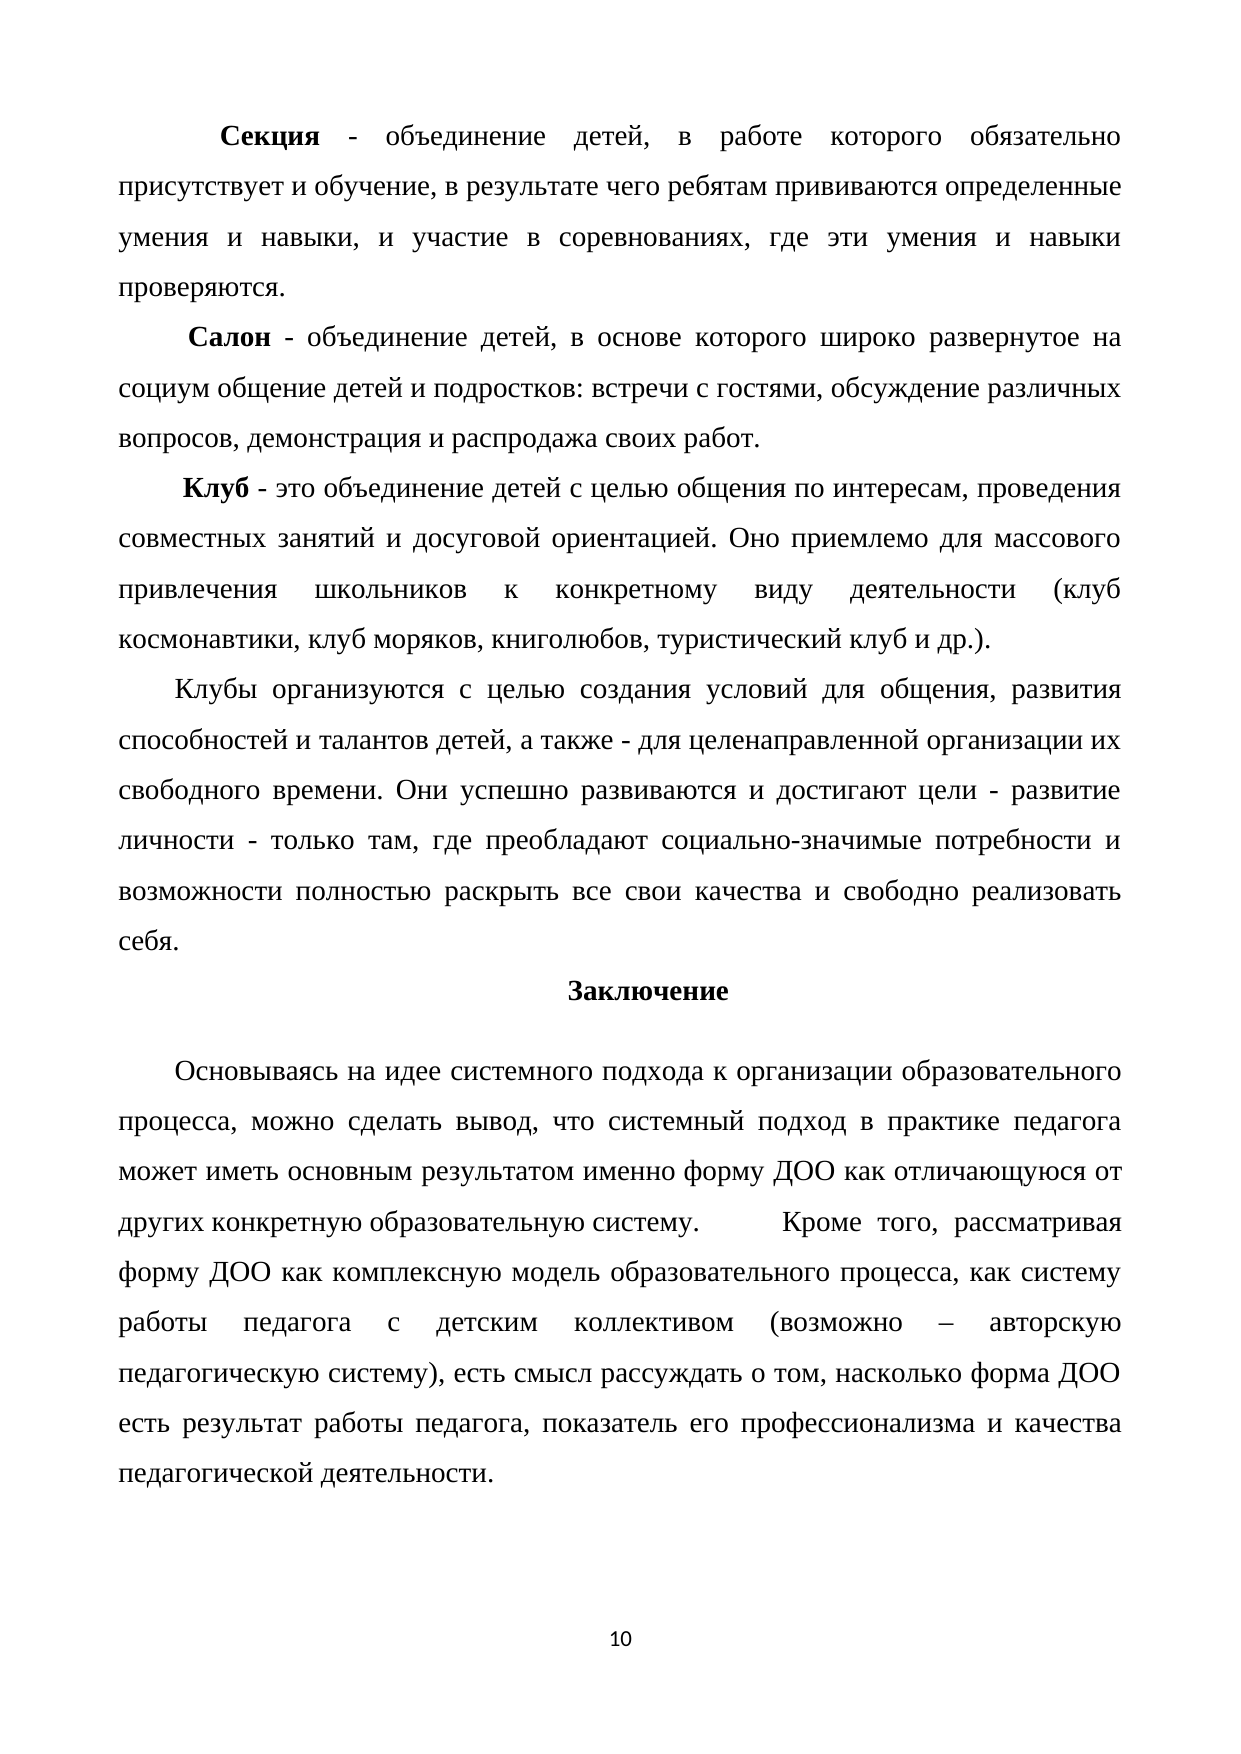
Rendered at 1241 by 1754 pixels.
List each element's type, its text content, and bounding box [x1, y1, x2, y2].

text Салон - объединение детей, в основе которого широко развернутое на социум общение детей и подростков: встречи с гостями, обсуждение различных вопросов, демонстрация и распродажа своих работ. [118, 319, 1122, 453]
text Клуб - это объединение детей с целью общения по интересам, проведения совместных занятий и досуговой ориентацией. Оно приемлемо для массового привлечения школьников к конкретному виду деятельности (клуб космонавтики, клуб моряков, книголюбов, туристический клуб и др.). [118, 470, 1122, 655]
text Клубы организуются с целью создания условий для общения, развития способностей и талантов детей, а также - для целенаправленной организации их свободного времени. Они успешно развиваются и достигают цели - развитие личности - только там, где преобладают социально-значимые потребности и возможности полностью раскрыть все свои качества и свободно реализовать себя. [118, 672, 1122, 957]
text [118, 118, 1122, 303]
text Заключение [118, 973, 1122, 1007]
text Основываясь на идее системного подхода к организации образовательного процесса, можно сделать вывод, что системный подход в практике педагога может иметь основным результатом именно форму ДОО как отличающуюся от других конкретную образовательную систему. Кроме того, рассматривая форму ДОО как комплексную модель образовательного процесса, как систему работы педагога с детским коллективом (возможно – авторскую педагогическую систему), есть смысл рассуждать о том, насколько форма ДОО есть результат работы педагога, показатель его профессионализма и качества педагогической деятельности. [118, 1053, 1122, 1489]
